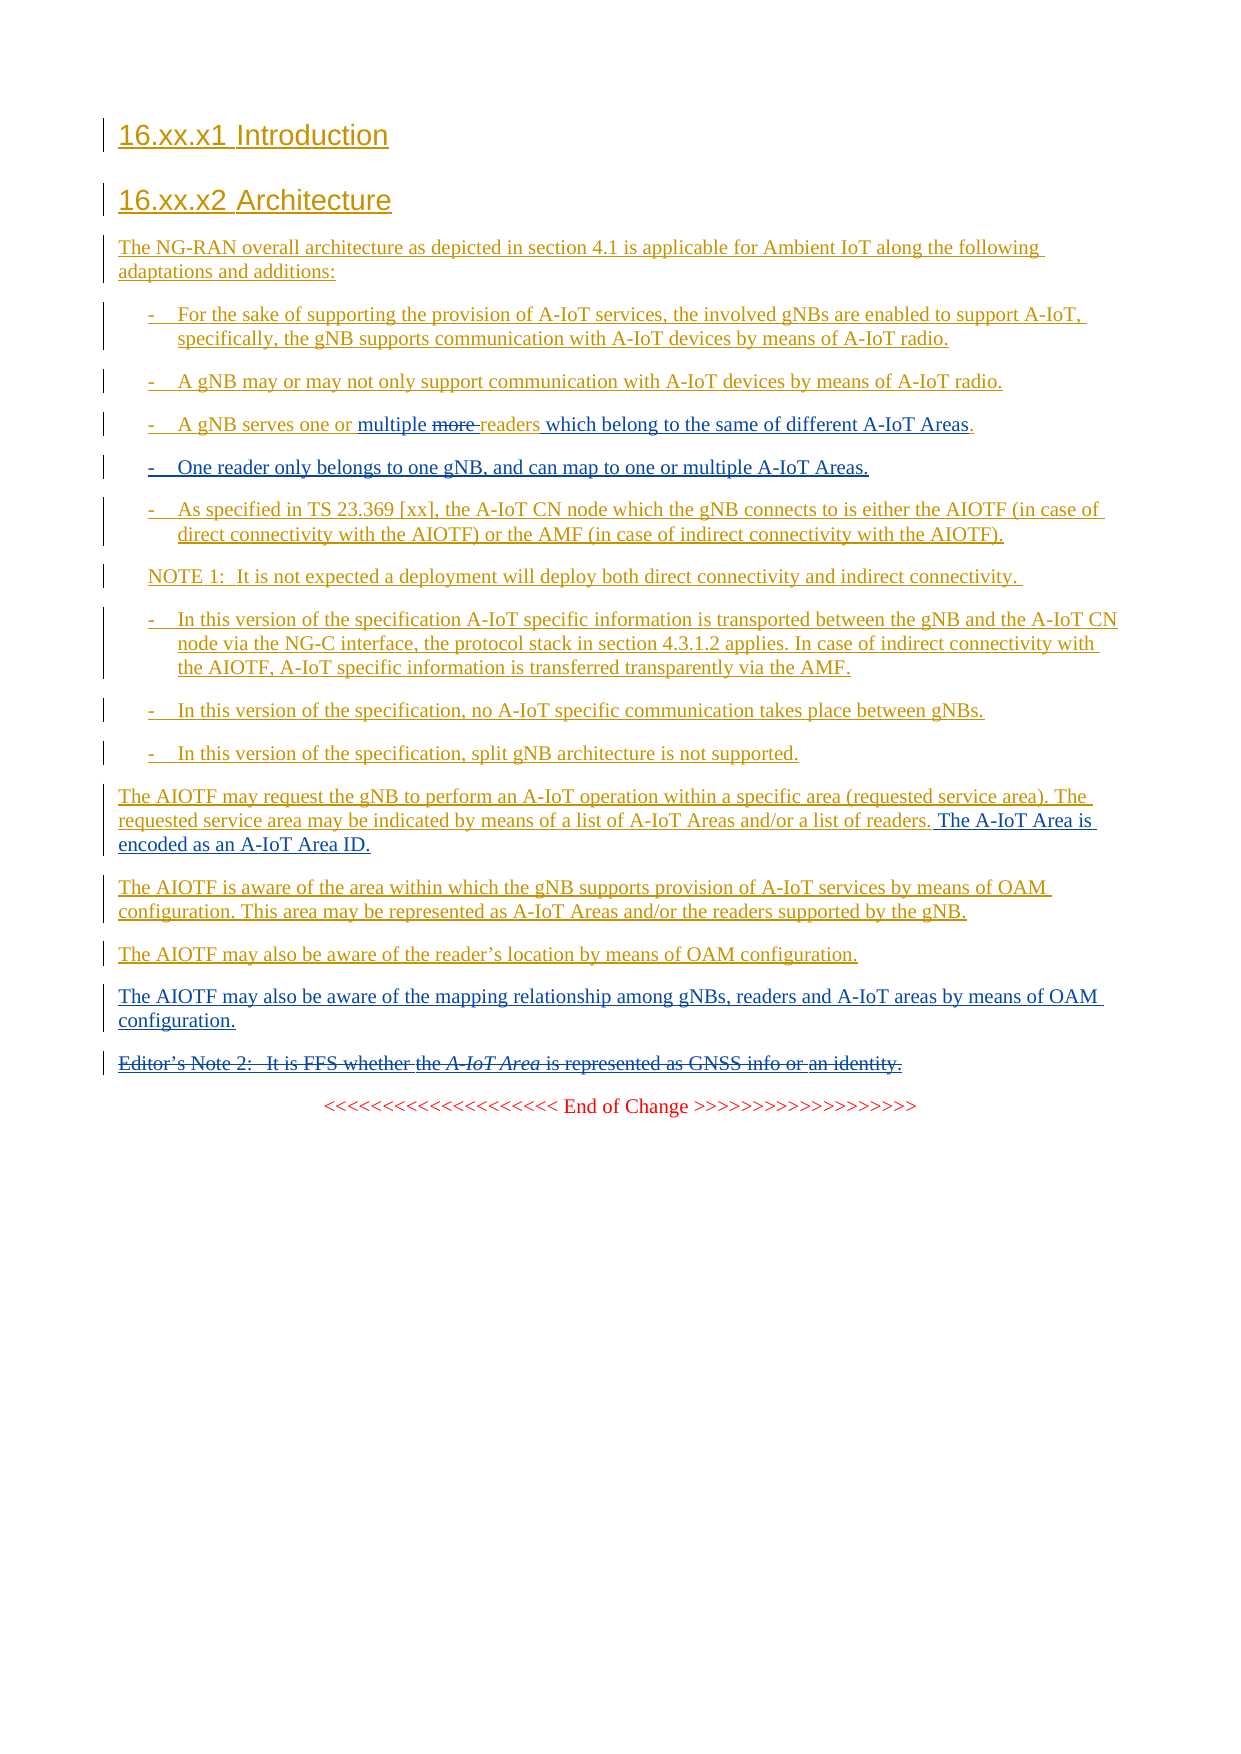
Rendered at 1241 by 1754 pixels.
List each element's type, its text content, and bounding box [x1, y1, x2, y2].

text <<<<<<<<<<<<<<<<<<<< End of Change >>>>>>>>>>>>>>>>>>> [118, 1094, 1122, 1118]
